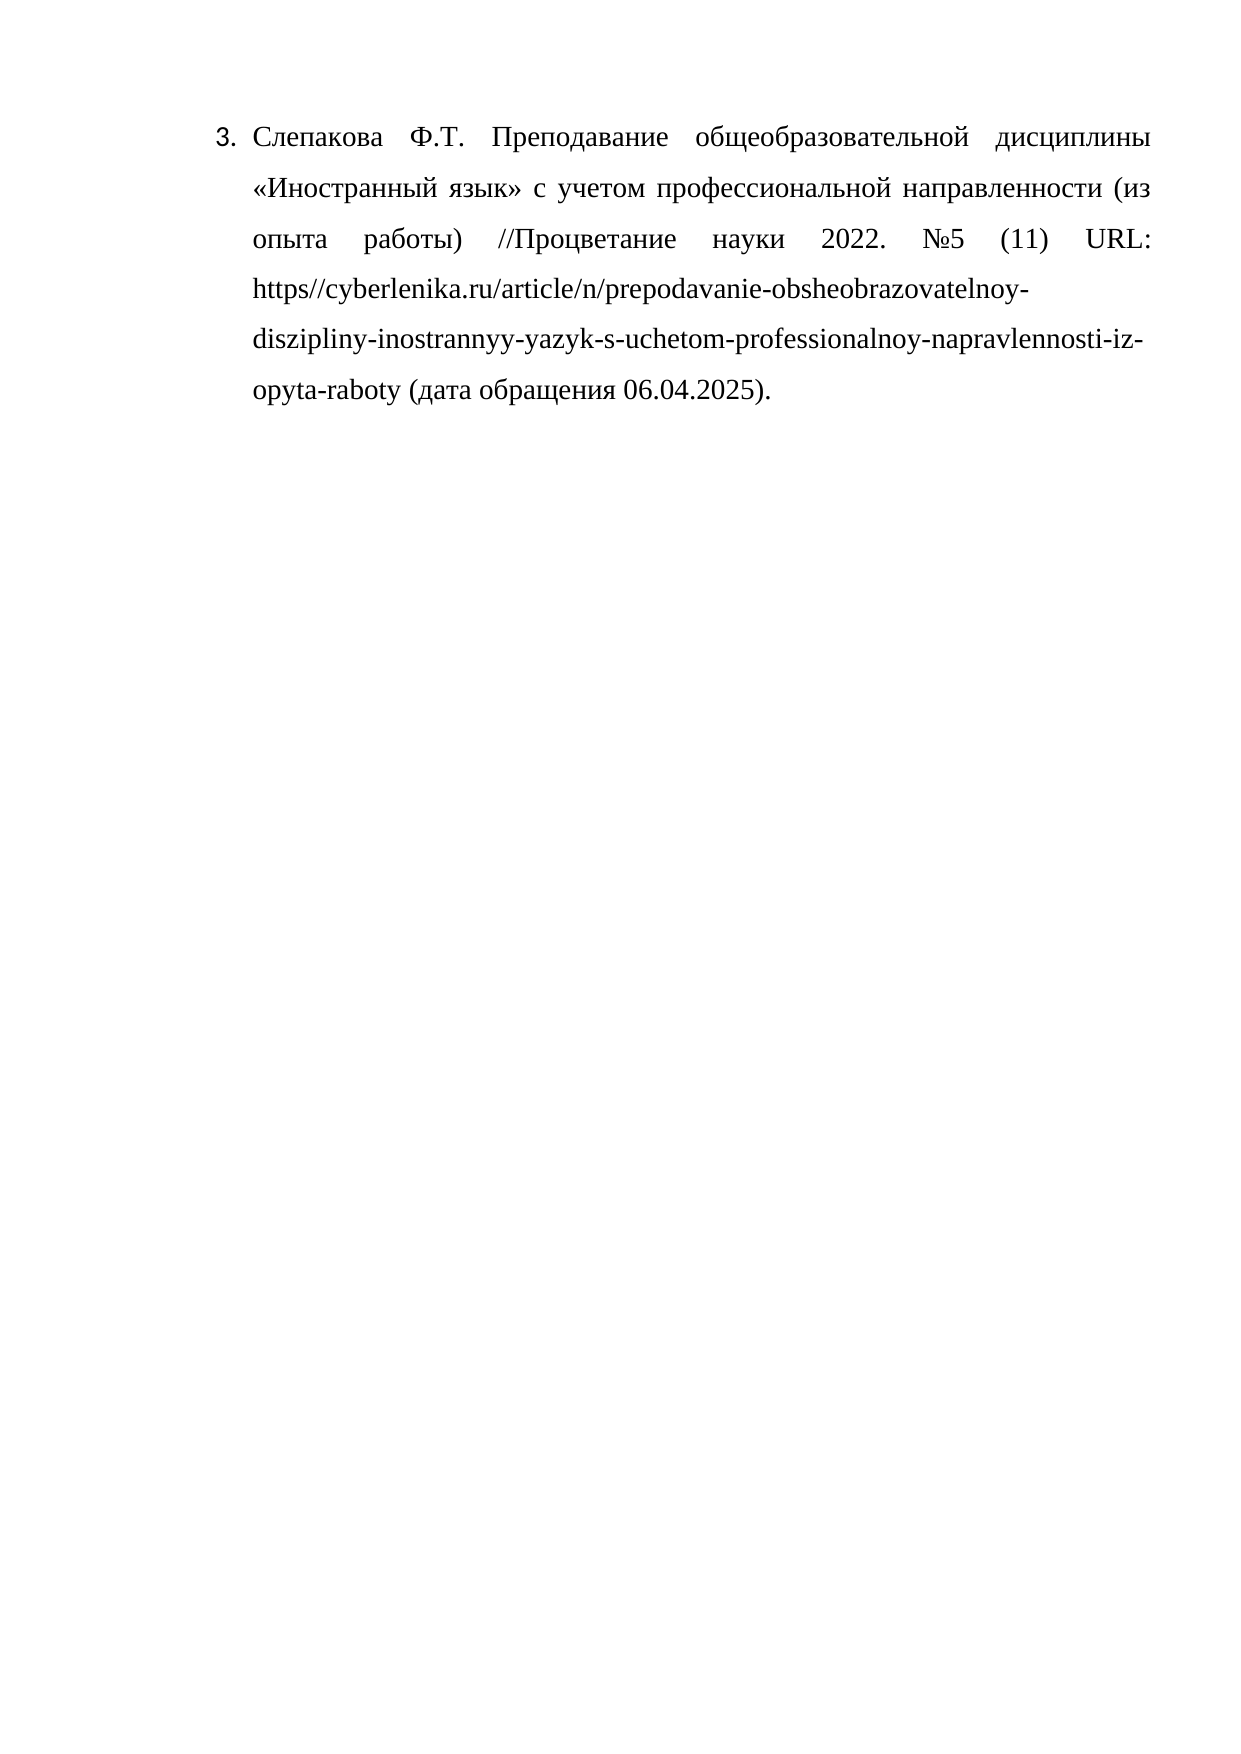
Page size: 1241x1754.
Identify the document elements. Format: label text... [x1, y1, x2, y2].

list Слепакова Ф.Т. Преподавание общеобразовательной дисциплины «Иностранный язык» с учетом профессиональной направленности (из опыта работы) //Процветание науки 2022. №5 (11) URL: https//cyberlenika.ru/article/n/prepodavanie-obsheobrazovatelnoy-diszipliny-inostrannyy-yazyk-s-uchetom-professionalnoy-napravlennosti-iz-opyta-raboty (дата обращения 06.04.2025). [215, 118, 1152, 405]
